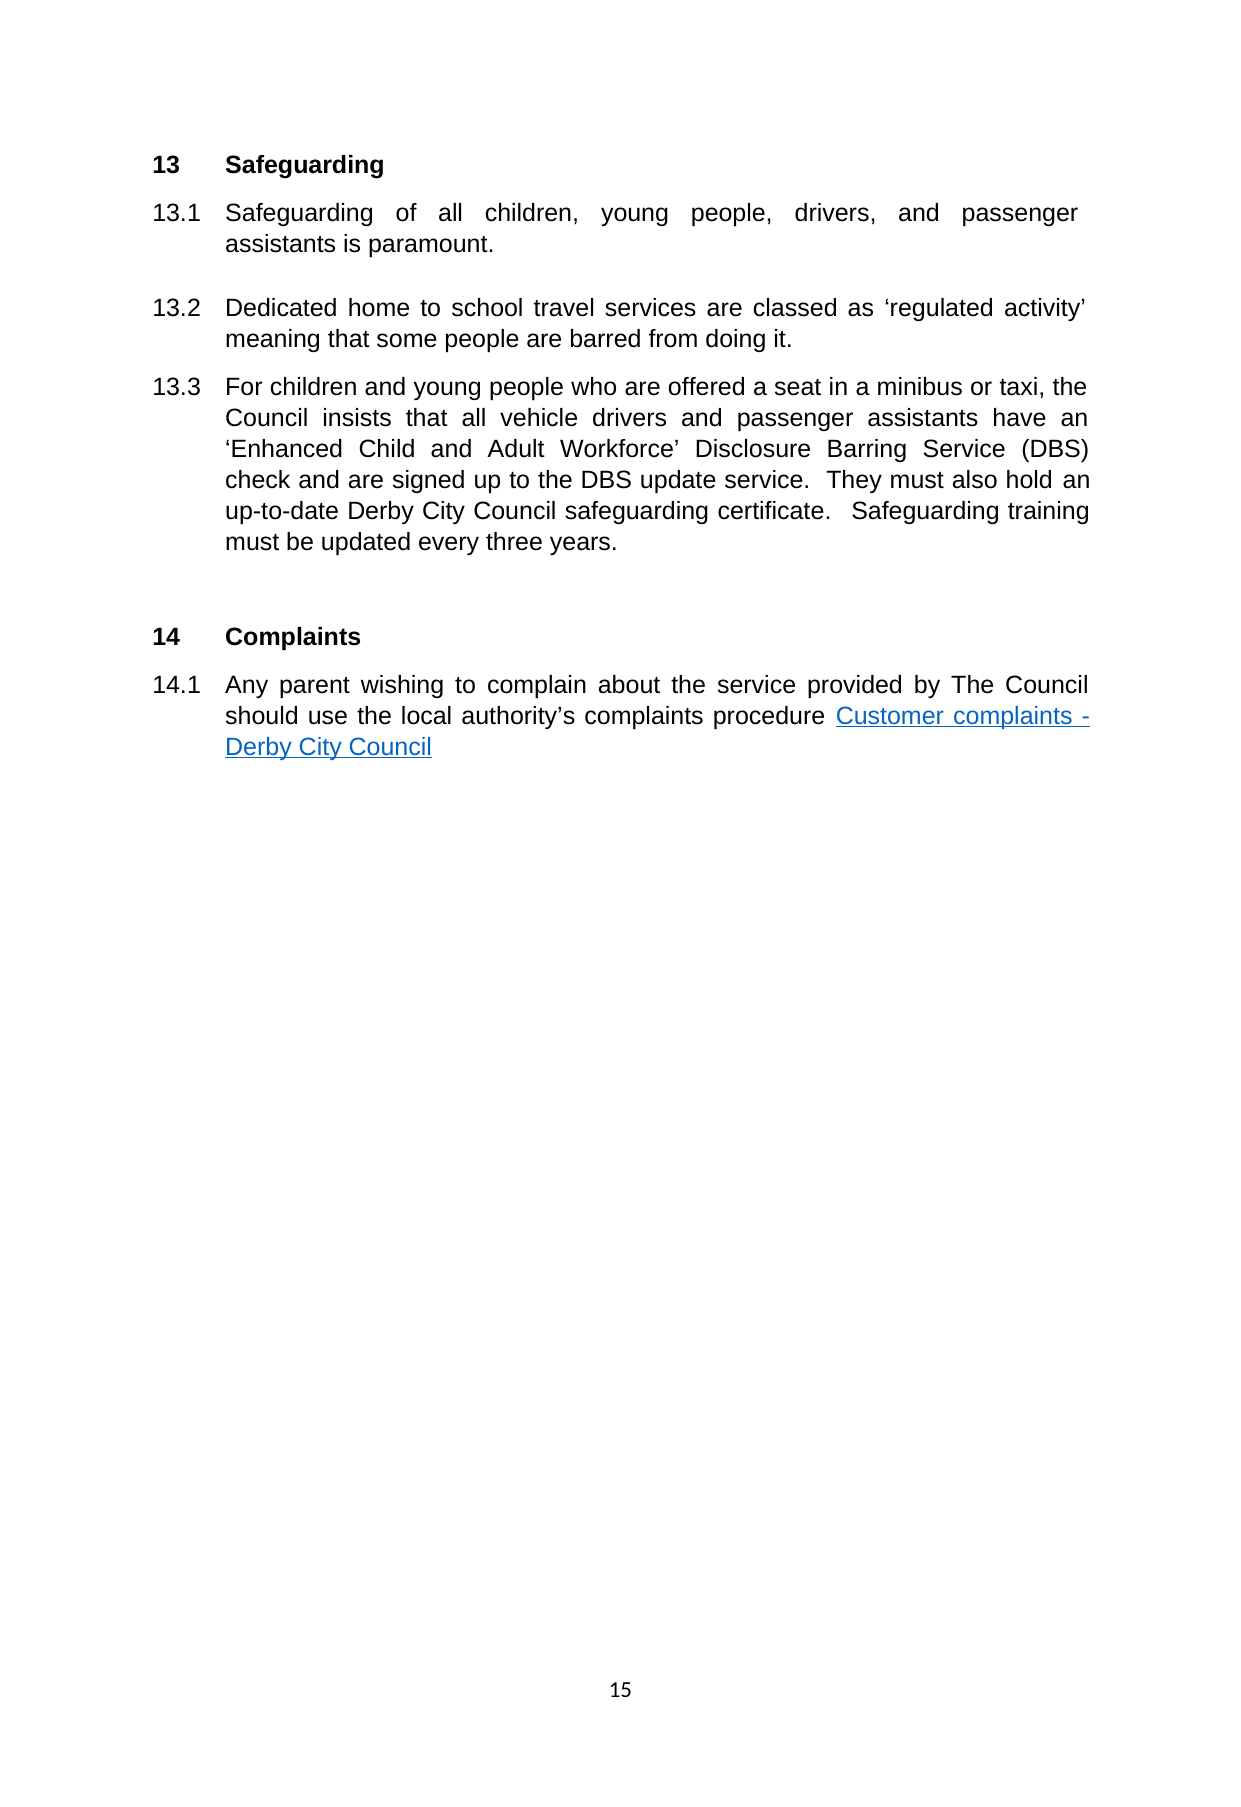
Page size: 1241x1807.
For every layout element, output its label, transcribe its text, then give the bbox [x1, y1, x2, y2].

text 13.1 Safeguarding of all children, young people, drivers, and passenger assistants is paramount. [152, 198, 1078, 257]
text 13 Safeguarding [152, 150, 1078, 179]
text 14 Complaints [152, 622, 1090, 651]
text 13.2 Dedicated home to school travel services are classed as ‘regulated activity’ meaning that some people are barred from doing it. [152, 293, 1088, 353]
text 14.1 Any parent wishing to complain about the service provided by The Council should use the local authority’s complaints procedure Customer complaints - Derby City Council [152, 670, 1090, 761]
text 13.3 For children and young people who are offered a seat in a minibus or taxi, the Council insists that all vehicle drivers and passenger assistants have an ‘Enhanced Child and Adult Workforce’ Disclosure Barring Service (DBS) check and are signed up to the DBS update service. They must also hold an up-to-date Derby City Council safeguarding certificate. Safeguarding training must be updated every three years. [152, 372, 1090, 556]
